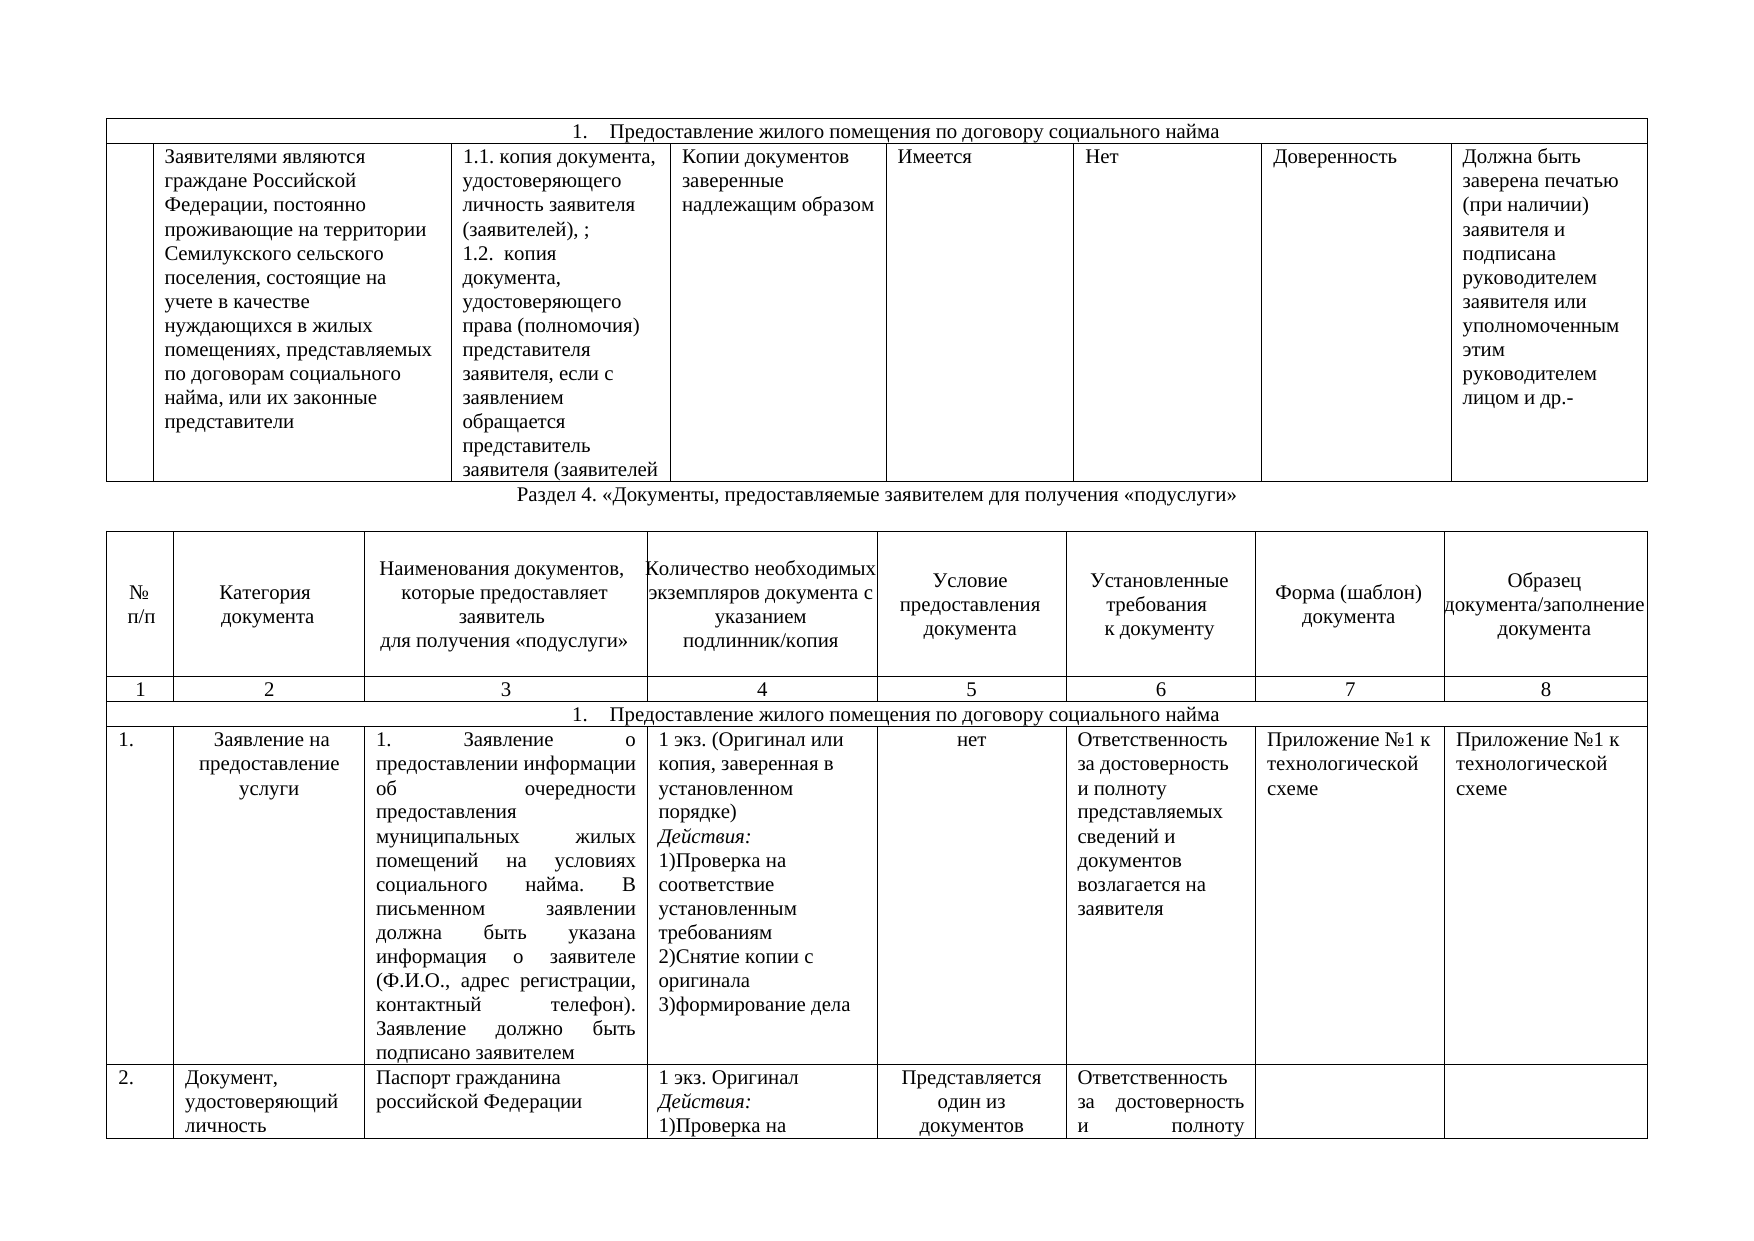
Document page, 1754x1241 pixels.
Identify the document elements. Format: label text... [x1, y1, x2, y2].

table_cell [878, 1065, 1066, 1137]
table_cell 1.1. копия документа, удостоверяющего личность заявителя (заявителей), ; 1.2. копия документа, удостоверяющего права (полномочия) представителя заявителя, если с заявлением обращается представитель заявителя (заявителей [452, 144, 670, 481]
table_cell Имеется [887, 144, 1073, 481]
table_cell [648, 1065, 877, 1137]
table_header Установленные требования к документу [1067, 532, 1255, 676]
table_cell Нет [1074, 144, 1261, 481]
table_cell 1 экз. (Оригинал или копия, заверенная в установленном порядке) Действия: 1)Проверка на соответствие установленным требованиям 2)Снятие копии с оригинала 3)формирование дела [648, 727, 877, 1064]
table_header Категория документа [174, 532, 364, 676]
table_cell Копии документов заверенные надлежащим образом [671, 144, 886, 481]
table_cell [174, 1065, 364, 1137]
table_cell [365, 1065, 647, 1137]
table_cell 8 [1445, 677, 1647, 701]
table_cell [1445, 1065, 1647, 1137]
table_cell Ответственность за достоверность и полноту представляемых сведений и документов возлагается на заявителя [1067, 727, 1255, 1064]
text Раздел 4. «Документы, предоставляемые заявителем для получения «подуслуги» [118, 482, 1636, 506]
table_header Наименования документов, которые предоставляет заявитель для получения «подуслуги» [365, 532, 647, 676]
table_header Образец документа/заполнение документа [1445, 532, 1647, 676]
table_cell 5 [878, 677, 1066, 701]
table_cell Предоставление жилого помещения по договору социального найма [107, 702, 1647, 726]
table_cell Заявление на предоставление услуги [174, 727, 364, 1064]
table_header Количество необходимых экземпляров документа с указанием подлинник/копия [648, 532, 877, 676]
table_cell Заявителями являются граждане Российской Федерации, постоянно проживающие на территории Семилукского сельского поселения, состоящие на учете в качестве нуждающихся в жилых помещениях, представляемых по договорам социального найма, или их законные представители [154, 144, 451, 481]
table_cell 3 [365, 677, 647, 701]
table_cell Доверенность [1262, 144, 1451, 481]
table_cell [1256, 1065, 1444, 1137]
table_header № п/п [107, 532, 173, 676]
table_header Условие предоставления документа [878, 532, 1066, 676]
table_cell нет [878, 727, 1066, 1064]
table_cell 2 [174, 677, 364, 701]
table_cell Должна быть заверена печатью (при наличии) заявителя и подписана руководителем заявителя или уполномоченным этим руководителем лицом и др.- [1452, 144, 1647, 481]
table_cell 1. [107, 727, 173, 1064]
table_cell 4 [648, 677, 877, 701]
table_cell Приложение №1 к технологической схеме [1256, 727, 1444, 1064]
table_cell 1. Заявление о предоставлении информации об очередности предоставления муниципальных жилых помещений на условиях социального найма. В письменном заявлении должна быть указана информация о заявителе (Ф.И.О., адрес регистрации, контактный телефон). Заявление должно быть подписано заявителем [365, 727, 647, 1064]
table_cell 1 [107, 677, 173, 701]
table_cell Приложение №1 к технологической схеме [1445, 727, 1647, 1064]
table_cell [1067, 1065, 1255, 1137]
table_cell Предоставление жилого помещения по договору социального найма [107, 119, 1647, 143]
table_cell [107, 144, 153, 481]
table_cell 6 [1067, 677, 1255, 701]
table_cell 2. [107, 1065, 173, 1137]
table_header Форма (шаблон) документа [1256, 532, 1444, 676]
table_cell 7 [1256, 677, 1444, 701]
